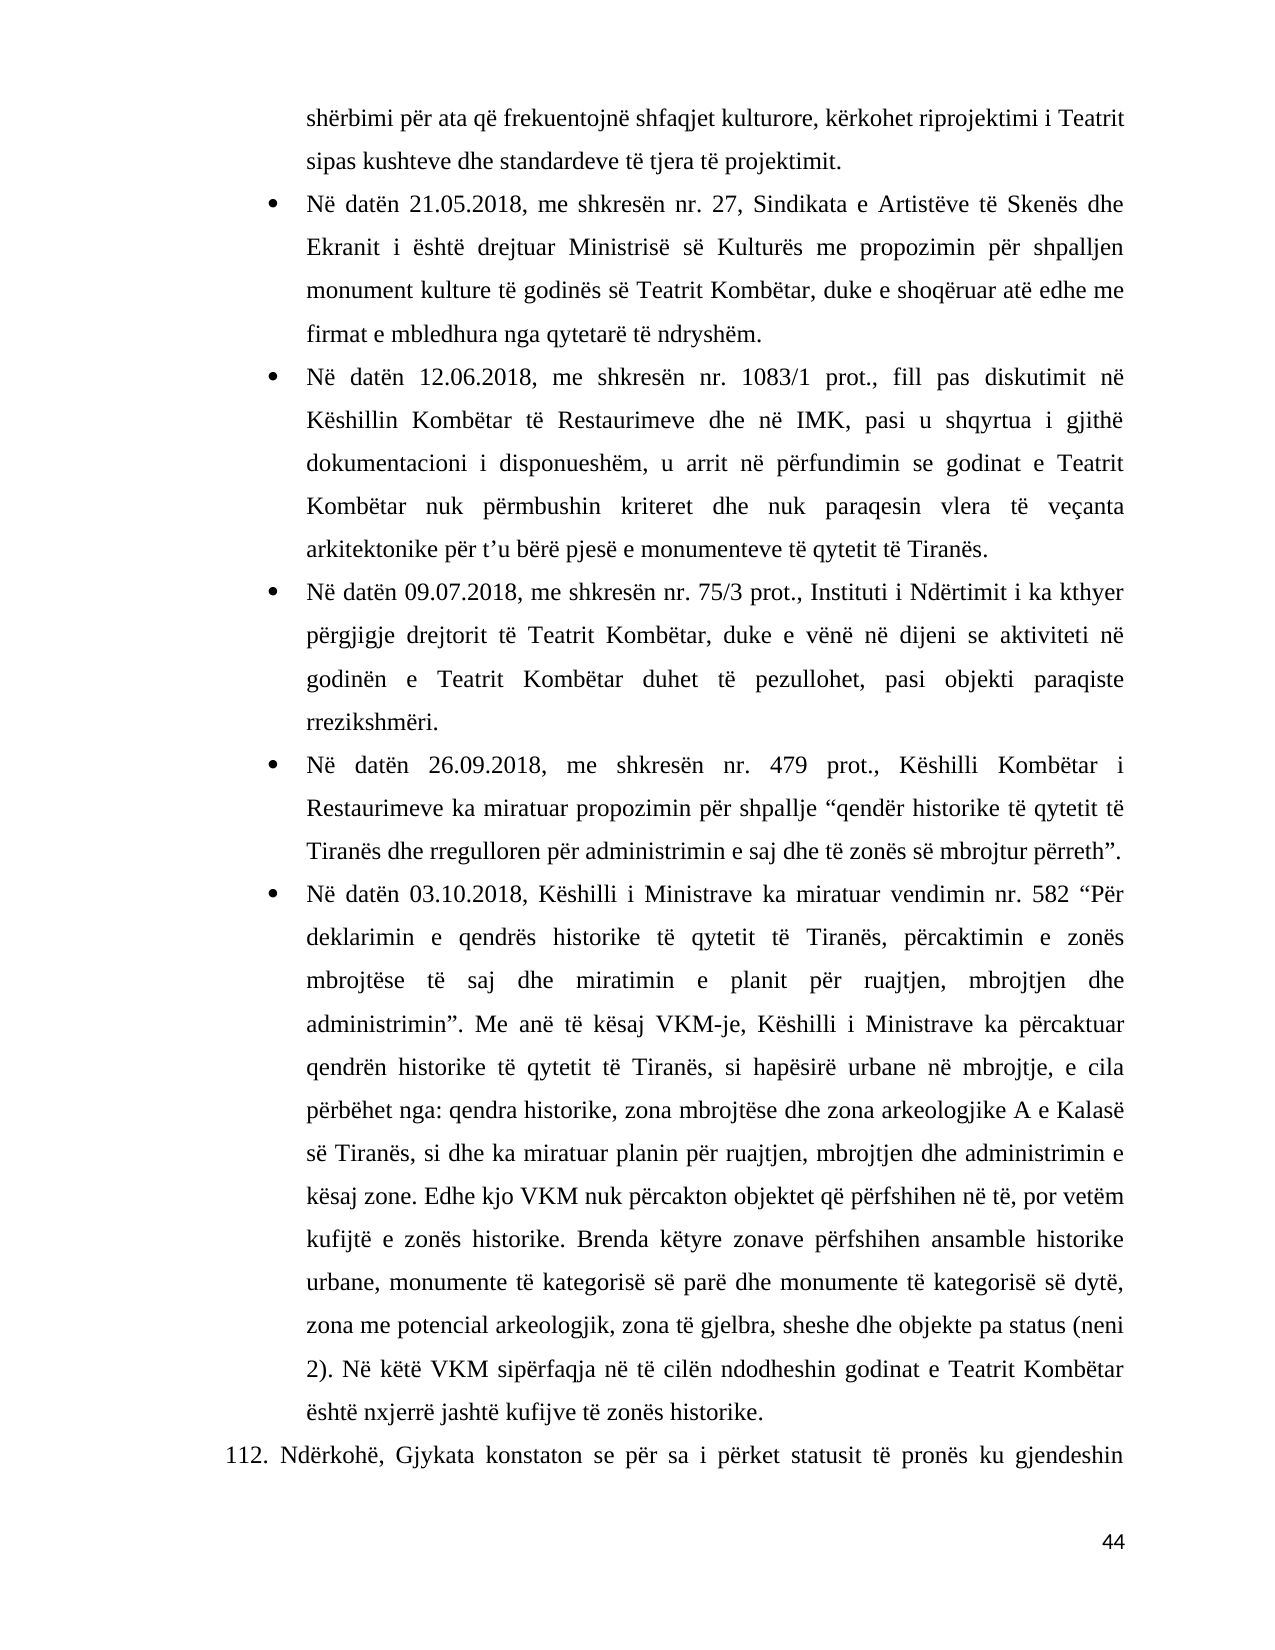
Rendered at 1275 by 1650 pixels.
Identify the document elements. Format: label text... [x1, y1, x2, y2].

list Në datën 26.09.2018, me shkresën nr. 479 prot., Këshilli Kombëtar i Restaurimeve ka miratuar propozimin për shpallje “qendër historike të qytetit të Tiranës dhe rregulloren për administrimin e saj dhe të zonës së mbrojtur përreth”. [269, 750, 1125, 865]
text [150, 1440, 1125, 1469]
list Në datën 21.05.2018, me shkresën nr. 27, Sindikata e Artistëve të Skenës dhe Ekranit i është drejtuar Ministrisë së Kulturës me propozimin për shpalljen monument kulture të godinës së Teatrit Kombëtar, duke e shoqëruar atë edhe me firmat e mbledhura nga qytetarë të ndryshëm. [269, 189, 1125, 347]
list Në datën 09.07.2018, me shkresën nr. 75/3 prot., Instituti i Ndërtimit i ka kthyer përgjigje drejtorit të Teatrit Kombëtar, duke e vënë në dijeni se aktiviteti në godinën e Teatrit Kombëtar duhet të pezullohet, pasi objekti paraqiste rrezikshmëri. [269, 577, 1125, 736]
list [269, 103, 1125, 175]
list Në datën 03.10.2018, Këshilli i Ministrave ka miratuar vendimin nr. 582 “Për deklarimin e qendrës historike të qytetit të Tiranës, përcaktimin e zonës mbrojtëse të saj dhe miratimin e planit për ruajtjen, mbrojtjen dhe administrimin”. Me anë të kësaj VKM-je, Këshilli i Ministrave ka përcaktuar qendrën historike të qytetit të Tiranës, si hapësirë urbane në mbrojtje, e cila përbëhet nga: qendra historike, zona mbrojtëse dhe zona arkeologjike A e Kalasë së Tiranës, si dhe ka miratuar planin për ruajtjen, mbrojtjen dhe administrimin e kësaj zone. Edhe kjo VKM nuk përcakton objektet që përfshihen në të, por vetëm kufijtë e zonës historike. Brenda këtyre zonave përfshihen ansamble historike urbane, monumente të kategorisë së parë dhe monumente të kategorisë së dytë, zona me potencial arkeologjik, zona të gjelbra, sheshe dhe objekte pa status (neni 2). Në këtë VKM sipërfaqja në të cilën ndodheshin godinat e Teatrit Kombëtar është nxjerrë jashtë kufijve të zonës historike. [269, 879, 1125, 1426]
list Në datën 12.06.2018, me shkresën nr. 1083/1 prot., fill pas diskutimit në Këshillin Kombëtar të Restaurimeve dhe në IMK, pasi u shqyrtua i gjithë dokumentacioni i disponueshëm, u arrit në përfundimin se godinat e Teatrit Kombëtar nuk përmbushin kriteret dhe nuk paraqesin vlera të veçanta arkitektonike për t’u bërë pjesë e monumenteve të qytetit të Tiranës. [269, 362, 1125, 563]
